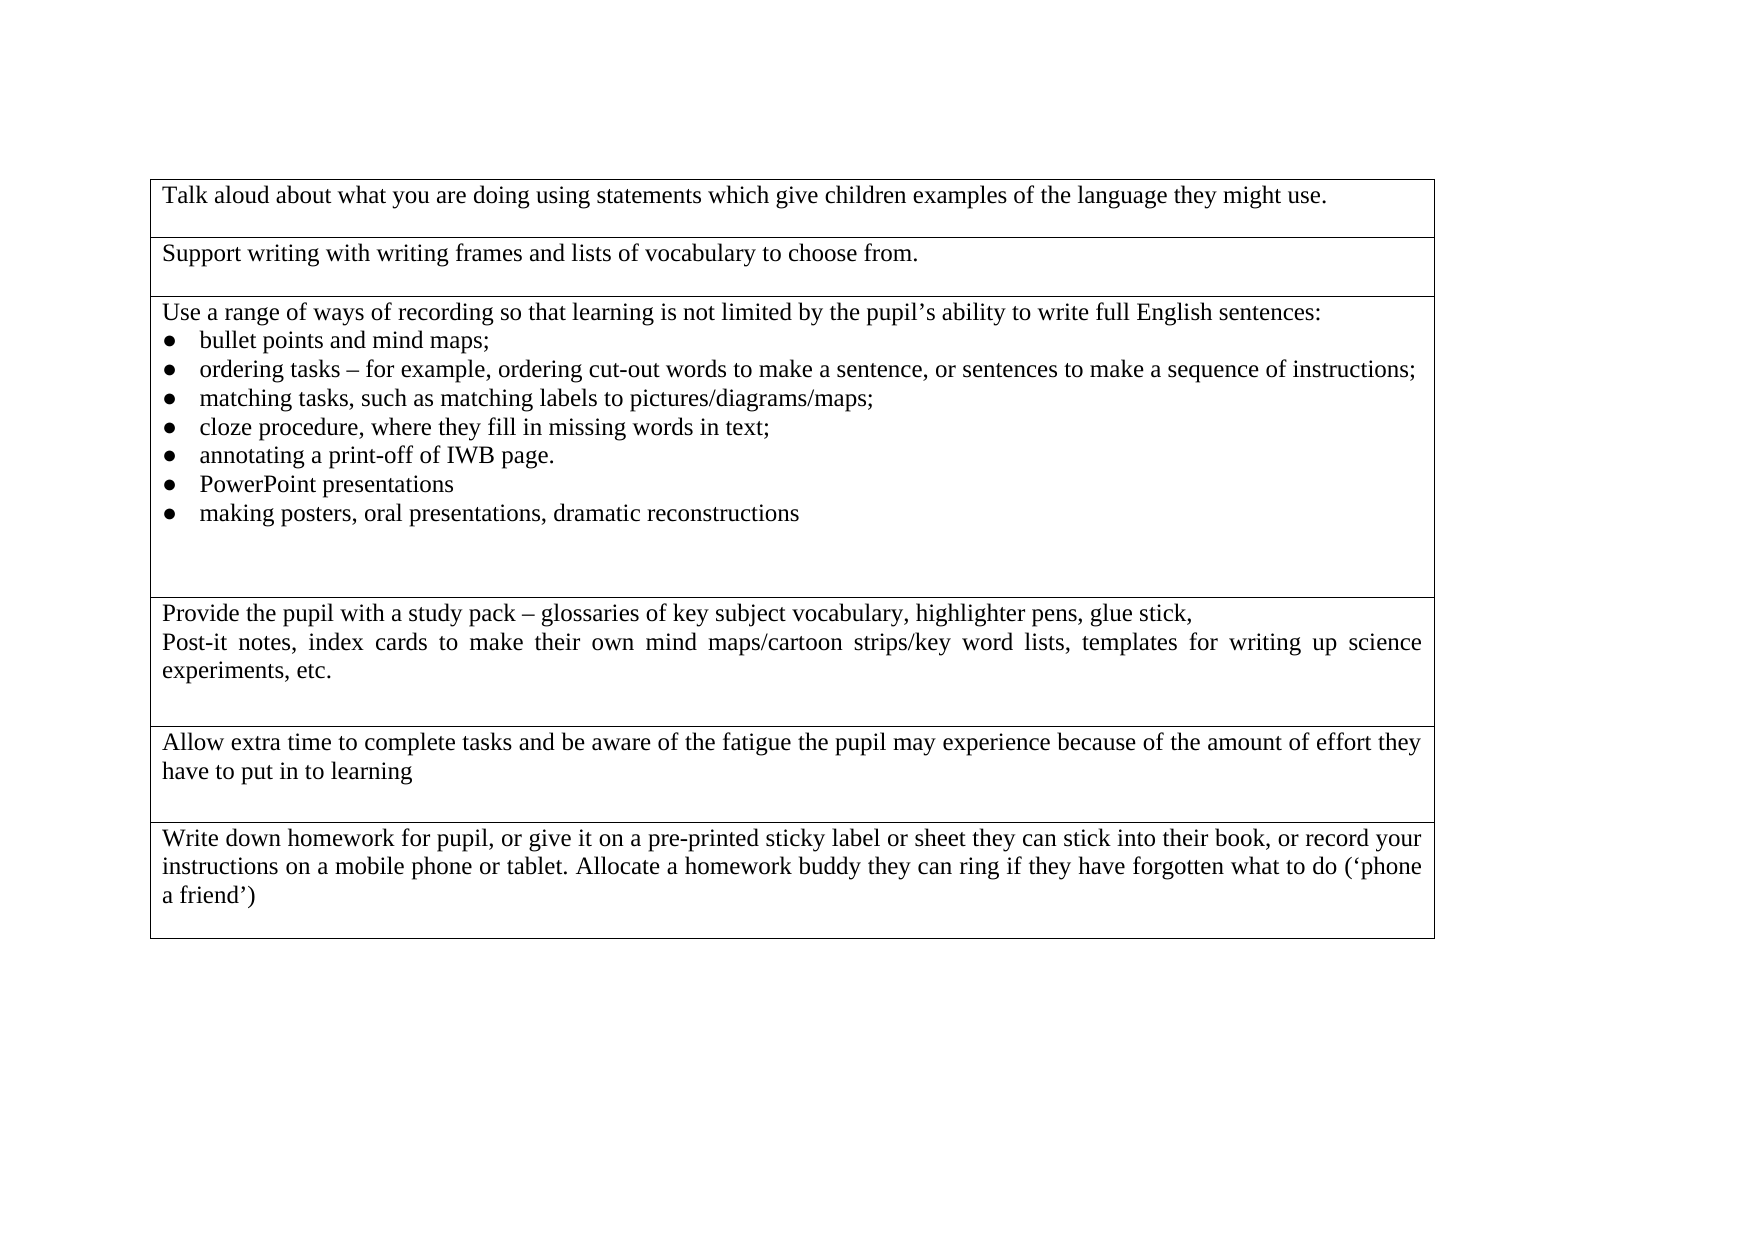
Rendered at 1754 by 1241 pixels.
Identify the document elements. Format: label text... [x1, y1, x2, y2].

table_cell Allow extra time to complete tasks and be aware of the fatigue the pupil may experience because of the amount of effort they have to put in to learning [151, 727, 1434, 822]
table_cell Write down homework for pupil, or give it on a pre-printed sticky label or sheet they can stick into their book, or record your instructions on a mobile phone or tablet. Allocate a homework buddy they can ring if they have forgotten what to do (‘phone a friend’) [151, 823, 1434, 938]
table_cell Support writing with writing frames and lists of vocabulary to choose from. [151, 238, 1434, 296]
table_cell Provide the pupil with a study pack – glossaries of key subject vocabulary, highlighter pens, glue stick, Post-it notes, index cards to make their own mind maps/cartoon strips/key word lists, templates for writing up science experiments, etc. [151, 598, 1434, 726]
table_cell Use a range of ways of recording so that learning is not limited by the pupil’s ability to write full English sentences: ● bullet points and mind maps; ● ordering tasks – for example, ordering cut-out words to make a sentence, or sentences to make a sequence of instructions; ● matching tasks, such as matching labels to pictures/diagrams/maps; ● cloze procedure, where they fill in missing words in text; ● annotating a print-off of IWB page. ● PowerPoint presentations ● making posters, oral presentations, dramatic reconstructions [151, 297, 1434, 597]
table_header Talk aloud about what you are doing using statements which give children examples of the language they might use. [151, 180, 1434, 237]
